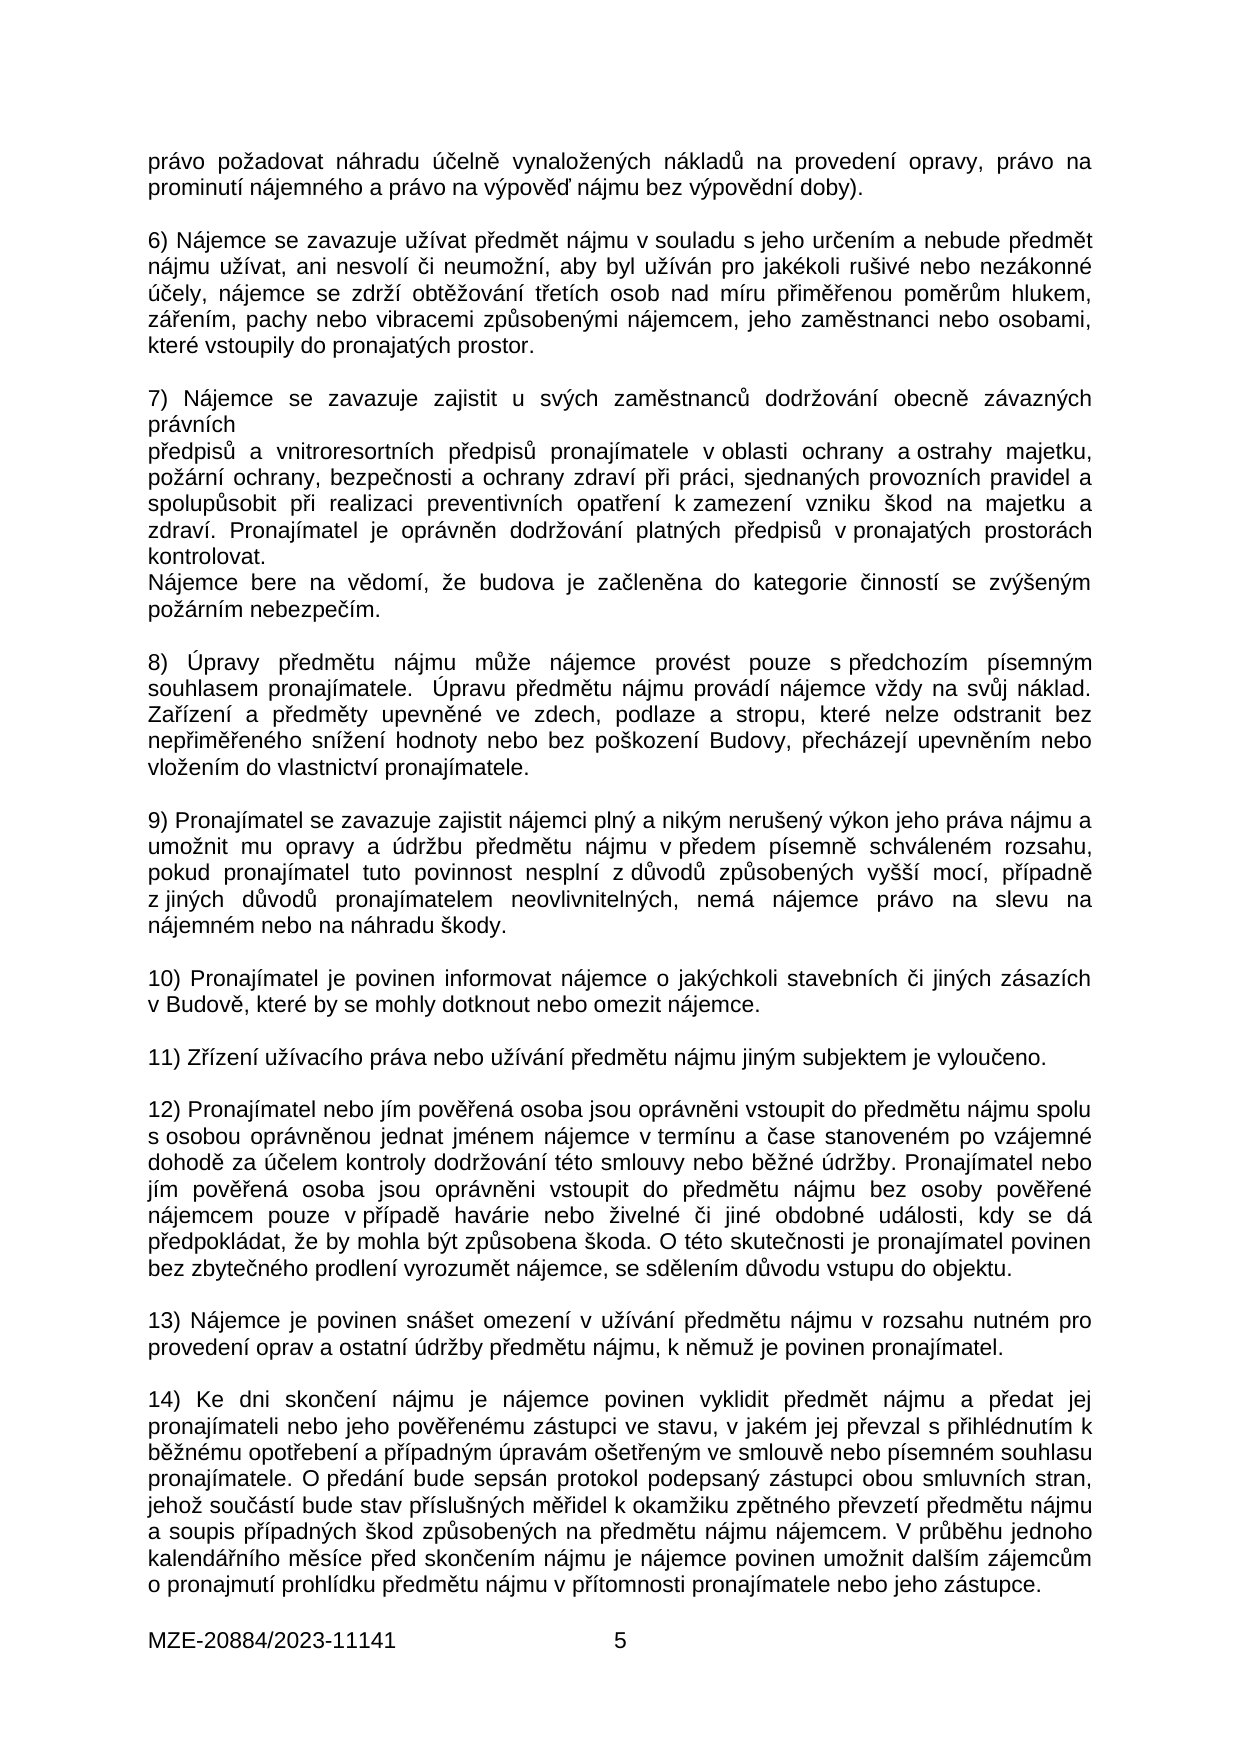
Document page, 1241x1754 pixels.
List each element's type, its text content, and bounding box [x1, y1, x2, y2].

text předpisů a vnitroresortních předpisů pronajímatele v oblasti ochrany a ostrahy majetku, požární ochrany, bezpečnosti a ochrany zdraví při práci, sjednaných provozních pravidel a spolupůsobit při realizaci preventivních opatření k zamezení vzniku škod na majetku a zdraví. Pronajímatel je oprávněn dodržování platných předpisů v pronajatých prostorách kontrolovat. [148, 438, 1092, 569]
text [148, 148, 1092, 200]
text 12) Pronajímatel nebo jím pověřená osoba jsou oprávněni vstoupit do předmětu nájmu spolu s osobou oprávněnou jednat jménem nájemce v termínu a čase stanoveném po vzájemné dohodě za účelem kontroly dodržování této smlouvy nebo běžné údržby. Pronajímatel nebo jím pověřená osoba jsou oprávněni vstoupit do předmětu nájmu bez osoby pověřené nájemcem pouze v případě havárie nebo živelné či jiné obdobné události, kdy se dá předpokládat, že by mohla být způsobena škoda. O této skutečnosti je pronajímatel povinen bez zbytečného prodlení vyrozumět nájemce, se sdělením důvodu vstupu do objektu. [148, 1096, 1092, 1281]
text 10) Pronajímatel je povinen informovat nájemce o jakýchkoli stavebních či jiných zásazích v Budově, které by se mohly dotknout nebo omezit nájemce. [148, 965, 1092, 1017]
text Nájemce bere na vědomí, že budova je začleněna do kategorie činností se zvýšeným požárním nebezpečím. [148, 569, 1092, 622]
text 11) Zřízení užívacího práva nebo užívání předmětu nájmu jiným subjektem je vyloučeno. [148, 1044, 1092, 1070]
text 8) Úpravy předmětu nájmu může nájemce provést pouze s předchozím písemným souhlasem pronajímatele. Úpravu předmětu nájmu provádí nájemce vždy na svůj náklad. Zařízení a předměty upevněné ve zdech, podlaze a stropu, které nelze odstranit bez nepřiměřeného snížení hodnoty nebo bez poškození Budovy, přecházejí upevněním nebo vložením do vlastnictví pronajímatele. [148, 648, 1092, 780]
text 6) Nájemce se zavazuje užívat předmět nájmu v souladu s jeho určením a nebude předmět nájmu užívat, ani nesvolí či neumožní, aby byl užíván pro jakékoli rušivé nebo nezákonné účely, nájemce se zdrží obtěžování třetích osob nad míru přiměřenou poměrům hlukem, zářením, pachy nebo vibracemi způsobenými nájemcem, jeho zaměstnanci nebo osobami, které vstoupily do pronajatých prostor. [148, 227, 1092, 358]
text 7) Nájemce se zavazuje zajistit u svých zaměstnanců dodržování obecně závazných právních [148, 385, 1092, 438]
text 13) Nájemce je povinen snášet omezení v užívání předmětu nájmu v rozsahu nutném pro provedení oprav a ostatní údržby předmětu nájmu, k němuž je povinen pronajímatel. [148, 1307, 1092, 1360]
text 14) Ke dni skončení nájmu je nájemce povinen vyklidit předmět nájmu a předat jej pronajímateli nebo jeho pověřenému zástupci ve stavu, v jakém jej převzal s přihlédnutím k běžnému opotřebení a případným úpravám ošetřeným ve smlouvě nebo písemném souhlasu pronajímatele. O předání bude sepsán protokol podepsaný zástupci obou smluvních stran, jehož součástí bude stav příslušných měřidel k okamžiku zpětného převzetí předmětu nájmu a soupis případných škod způsobených na předmětu nájmu nájemcem. V průběhu jednoho kalendářního měsíce před skončením nájmu je nájemce povinen umožnit dalším zájemcům o pronajmutí prohlídku předmětu nájmu v přítomnosti pronajímatele nebo jeho zástupce. [148, 1386, 1092, 1597]
text 9) Pronajímatel se zavazuje zajistit nájemci plný a nikým nerušený výkon jeho práva nájmu a umožnit mu opravy a údržbu předmětu nájmu v předem písemně schváleném rozsahu, pokud pronajímatel tuto povinnost nesplní z důvodů způsobených vyšší mocí, případně z jiných důvodů pronajímatelem neovlivnitelných, nemá nájemce právo na slevu na nájemném nebo na náhradu škody. [148, 807, 1092, 938]
